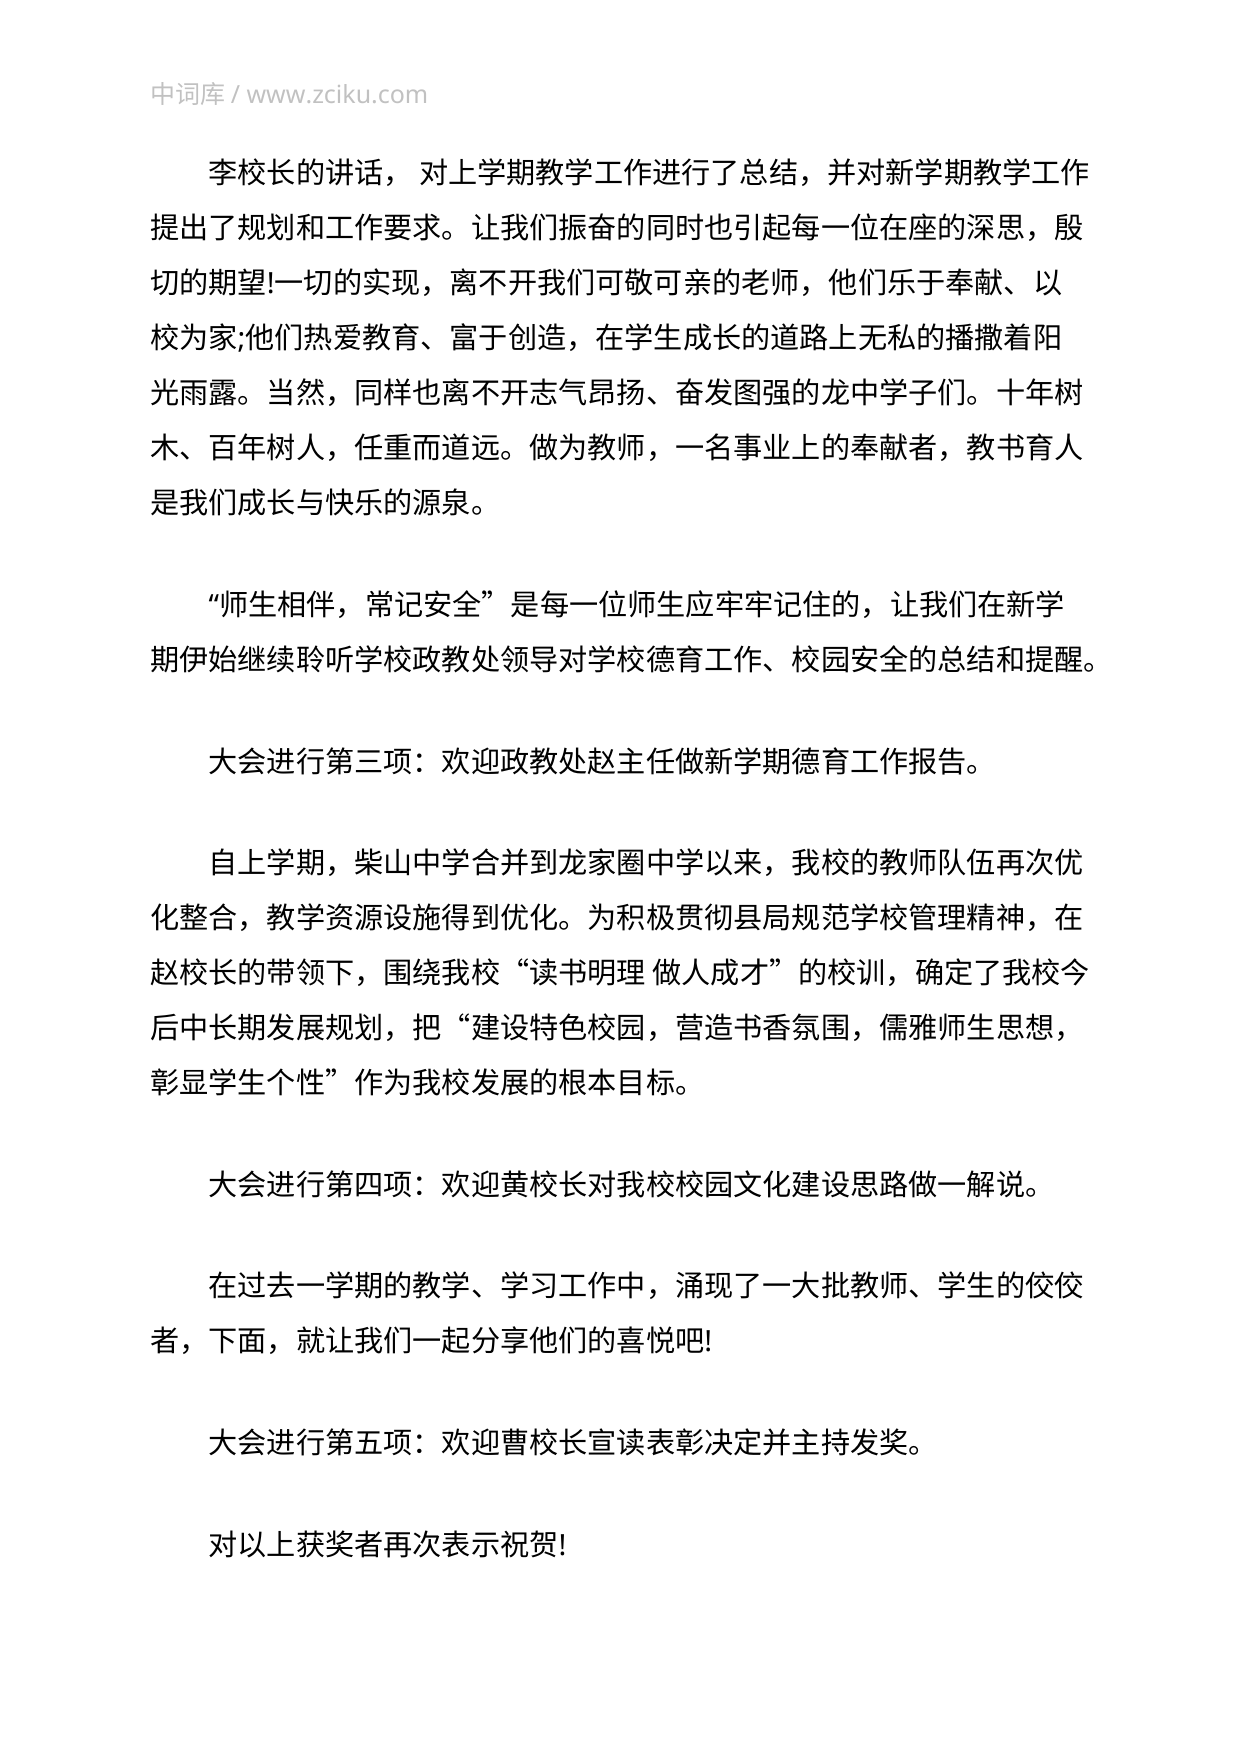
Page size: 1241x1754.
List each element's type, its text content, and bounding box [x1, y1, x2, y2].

text 大会进行第三项：欢迎政教处赵主任做新学期德育工作报告。 [150, 738, 1090, 780]
text 对以上获奖者再次表示祝贺! [150, 1522, 1090, 1564]
text “师生相伴，常记安全”是每一位师生应牢牢记住的，让我们在新学期伊始继续聆听学校政教处领导对学校德育工作、校园安全的总结和提醒。 [150, 581, 1090, 679]
text 大会进行第四项：欢迎黄校长对我校校园文化建设思路做一解说。 [150, 1161, 1090, 1203]
text 大会进行第五项：欢迎曹校长宣读表彰决定并主持发奖。 [150, 1420, 1090, 1462]
text 在过去一学期的教学、学习工作中，涌现了一大批教师、学生的佼佼者，下面，就让我们一起分享他们的喜悦吧! [150, 1263, 1090, 1360]
text 自上学期，柴山中学合并到龙家圈中学以来，我校的教师队伍再次优化整合，教学资源设施得到优化。为积极贯彻县局规范学校管理精神，在赵校长的带领下，围绕我校“读书明理 做人成才”的校训，确定了我校今后中长期发展规划，把“建设特色校园，营造书香氛围，儒雅师生思想，彰显学生个性”作为我校发展的根本目标。 [150, 840, 1090, 1102]
text 李校长的讲话， 对上学期教学工作进行了总结，并对新学期教学工作提出了规划和工作要求。让我们振奋的同时也引起每一位在座的深思，殷切的期望!一切的实现，离不开我们可敬可亲的老师，他们乐于奉献、以校为家;他们热爱教育、富于创造，在学生成长的道路上无私的播撒着阳光雨露。当然，同样也离不开志气昂扬、奋发图强的龙中学子们。十年树木、百年树人，任重而道远。做为教师，一名事业上的奉献者，教书育人是我们成长与快乐的源泉。 [150, 150, 1090, 522]
